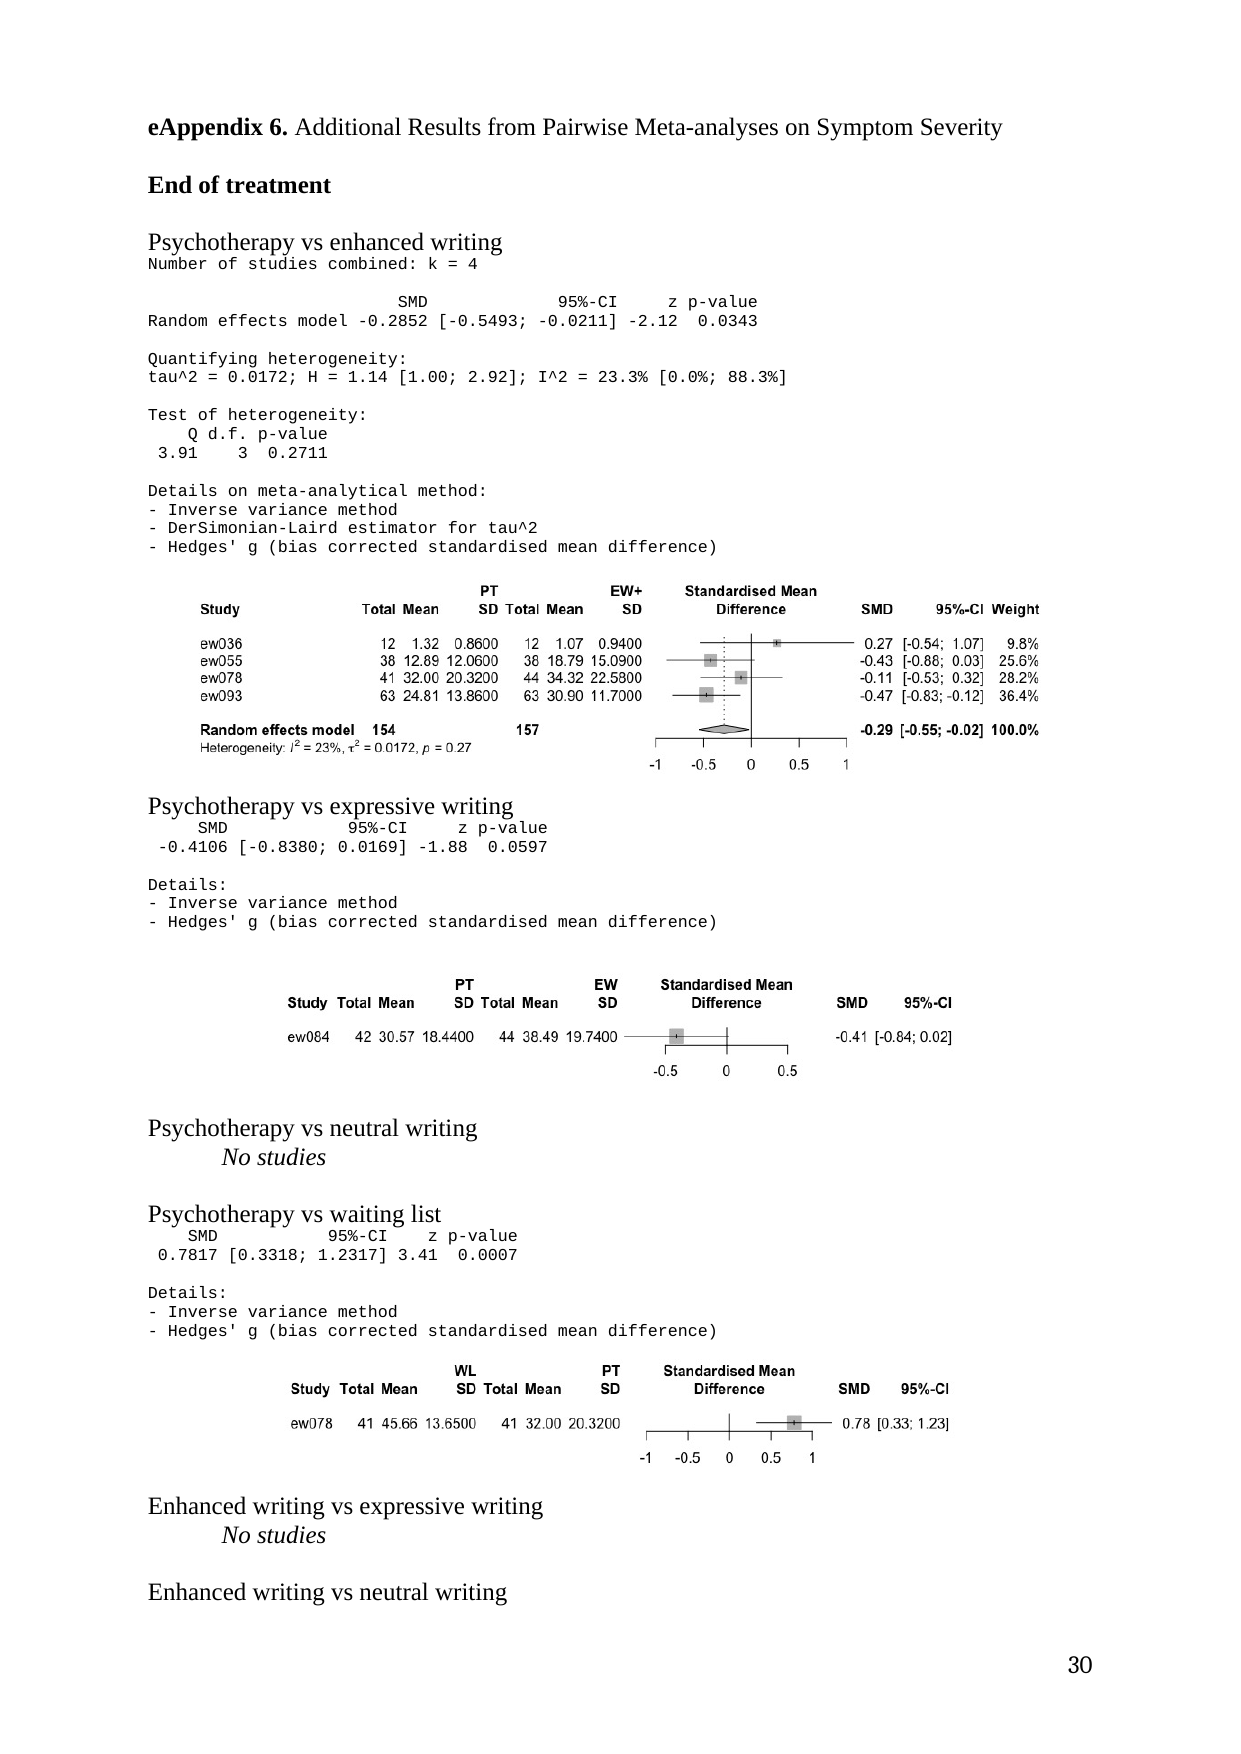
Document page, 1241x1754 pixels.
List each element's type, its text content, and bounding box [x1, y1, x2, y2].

text eAppendix 6. Additional Results from Pairwise Meta-analyses on Symptom Severity [148, 112, 1092, 141]
text Psychotherapy vs neutral writing [148, 1113, 1092, 1142]
picture [147, 1341, 1092, 1491]
text - Hedges' g (bias corrected standardised mean difference) [148, 914, 1092, 932]
text Psychotherapy vs expressive writing [148, 791, 1092, 820]
text Details: [148, 1284, 1092, 1303]
text - Inverse variance method [148, 501, 1092, 520]
text - Inverse variance method [148, 1303, 1092, 1322]
text Details: [148, 876, 1092, 895]
text -0.4106 [-0.8380; 0.0169] -1.88 0.0597 [148, 838, 1092, 857]
text Enhanced writing vs expressive writing [148, 1491, 1092, 1520]
text Random effects model -0.2852 [-0.5493; -0.0211] -2.12 0.0343 [148, 312, 1092, 331]
text - DerSimonian-Laird estimator for tau^2 [148, 520, 1092, 539]
text Details on meta-analytical method: [148, 482, 1092, 501]
text Q d.f. p-value [148, 426, 1092, 444]
text 0.7817 [0.3318; 1.2317] 3.41 0.0007 [148, 1247, 1092, 1266]
text Number of studies combined: k = 4 [148, 256, 1092, 275]
text tau^2 = 0.0172; H = 1.14 [1.00; 2.92]; I^2 = 23.3% [0.0%; 88.3%] [148, 369, 1092, 388]
text Quantifying heterogeneity: [148, 350, 1092, 369]
text No studies [148, 1142, 1092, 1170]
text SMD 95%-CI z p-value [148, 820, 1092, 838]
text Psychotherapy vs enhanced writing [148, 227, 1092, 256]
text SMD 95%-CI z p-value [148, 1228, 1092, 1247]
text Enhanced writing vs neutral writing [148, 1577, 1092, 1606]
text Psychotherapy vs waiting list [148, 1199, 1092, 1228]
text SMD 95%-CI z p-value [148, 294, 1092, 312]
text No studies [148, 1520, 1092, 1548]
text Test of heterogeneity: [148, 407, 1092, 426]
picture [147, 557, 1092, 791]
text - Hedges' g (bias corrected standardised mean difference) [148, 539, 1092, 557]
text 3.91 3 0.2711 [148, 444, 1092, 463]
text - Inverse variance method [148, 895, 1092, 914]
text - Hedges' g (bias corrected standardised mean difference) [148, 1322, 1092, 1341]
picture [147, 932, 1092, 1113]
text End of treatment [148, 170, 1092, 198]
